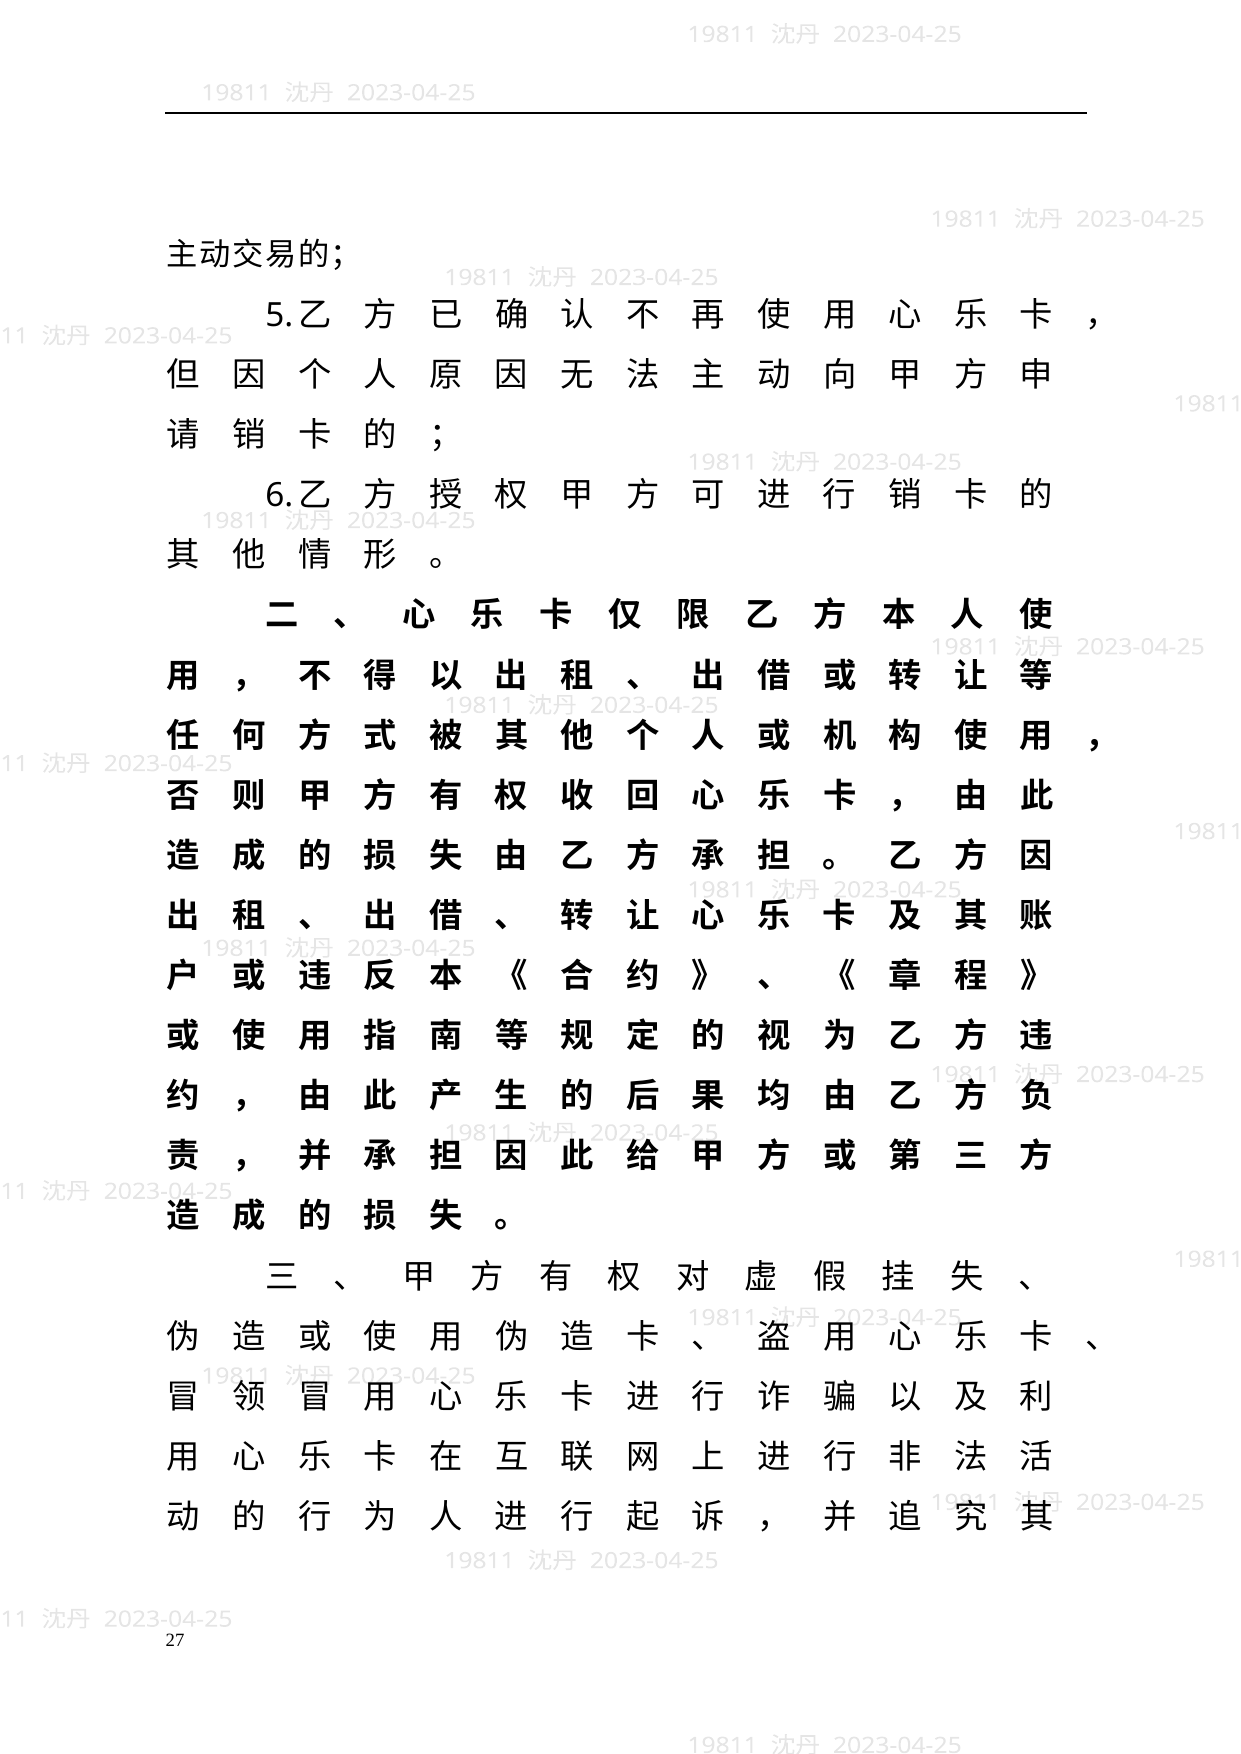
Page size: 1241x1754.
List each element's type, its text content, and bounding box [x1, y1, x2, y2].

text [167, 1243, 1085, 1544]
text 6.乙方授权甲方可进行销卡的其他情形。 [167, 462, 1085, 582]
text 二、心乐卡仅限乙方本人使用，不得以出租、出借或转让等任何方式被其他个人或机构使用，否则甲方有权收回心乐卡，由此造成的损失由乙方承担。乙方因出租、出借、转让心乐卡及其账户或违反本《合约》、《章程》或使用指南等规定的视为乙方违约，由此产生的后果均由乙方负责，并承担因此给甲方或第三方造成的损失。 [167, 582, 1085, 1243]
text 5.乙方已确认不再使用心乐卡，但因个人原因无法主动向甲方申请销卡的； [167, 282, 1085, 462]
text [167, 222, 1085, 282]
